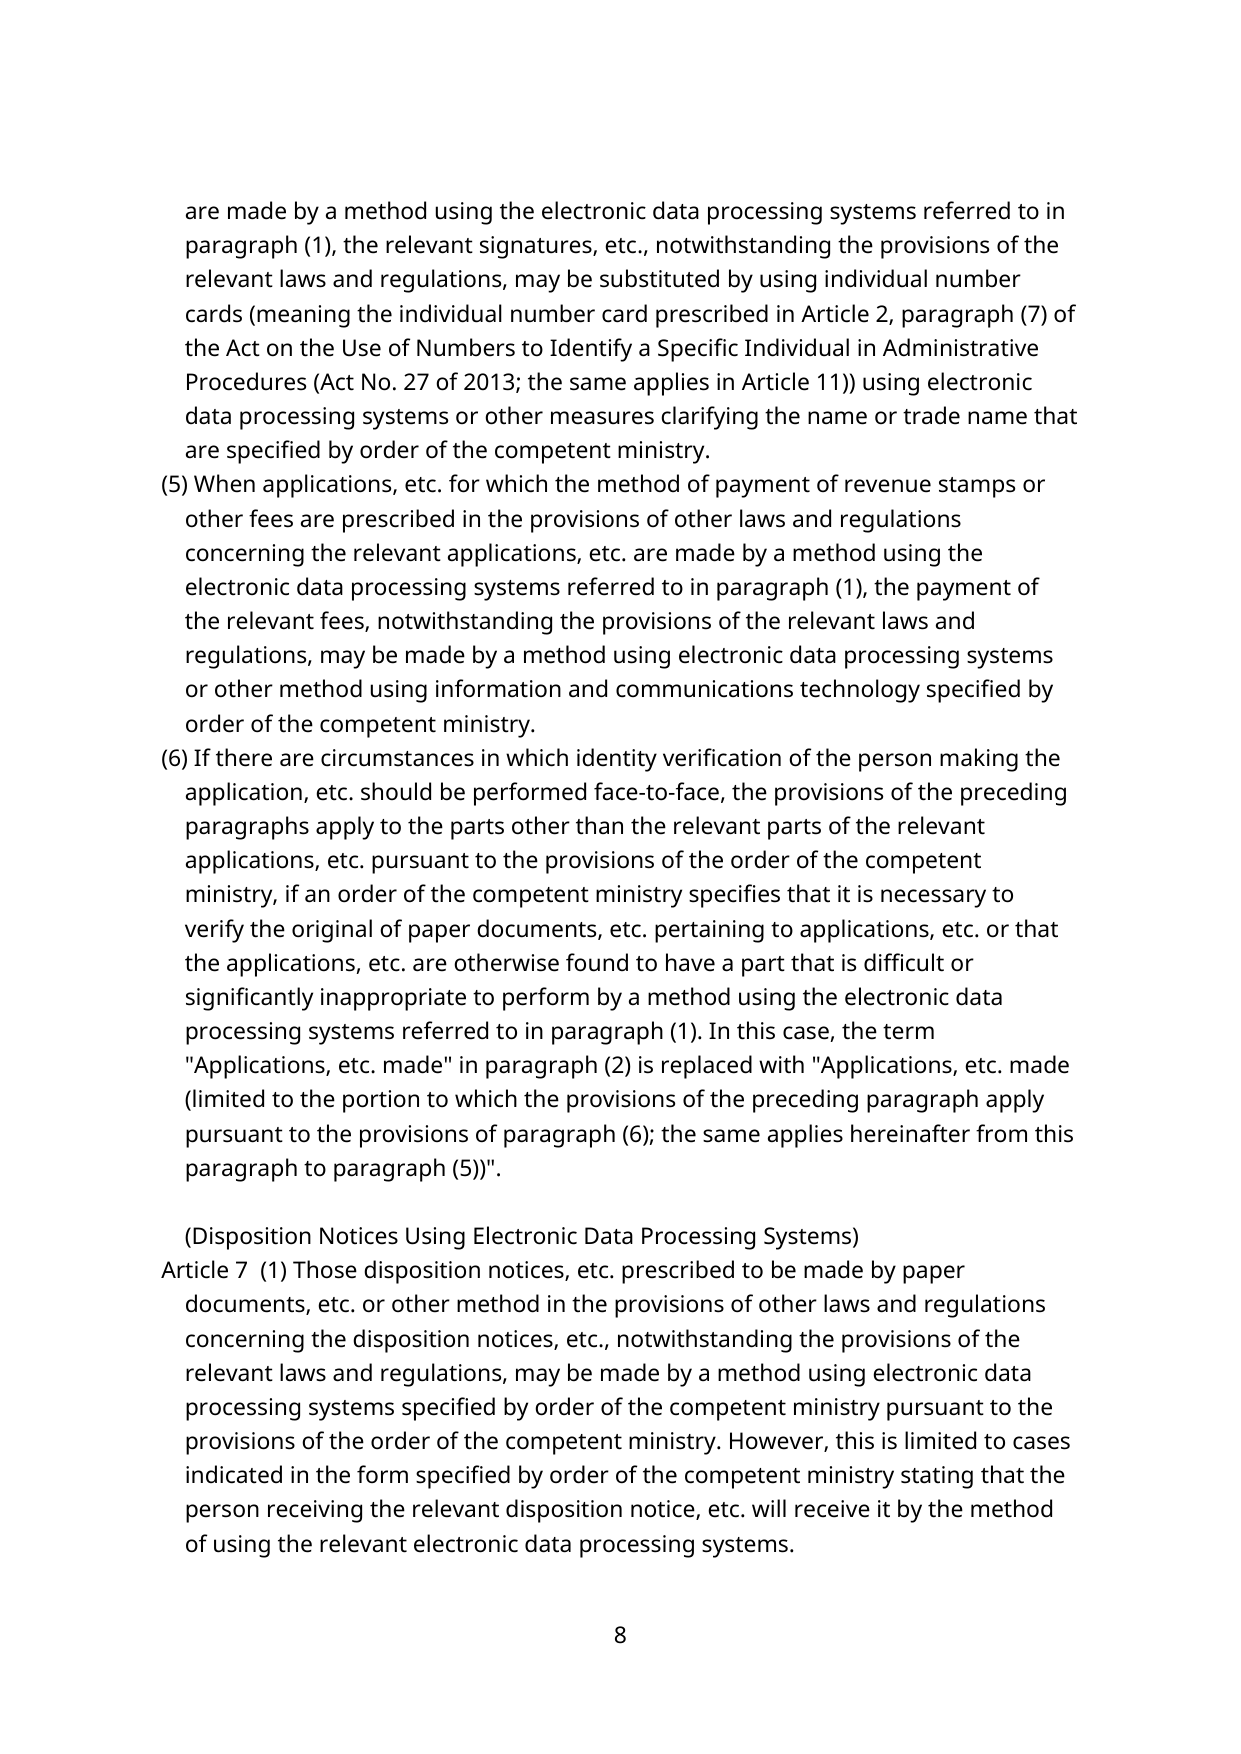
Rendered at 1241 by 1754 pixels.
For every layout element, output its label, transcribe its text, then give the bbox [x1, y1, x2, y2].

text (6) If there are circumstances in which identity verification of the person making the application, etc. should be performed face-to-face, the provisions of the preceding paragraphs apply to the parts other than the relevant parts of the relevant applications, etc. pursuant to the provisions of the order of the competent ministry, if an order of the competent ministry specifies that it is necessary to verify the original of paper documents, etc. pertaining to applications, etc. or that the applications, etc. are otherwise found to have a part that is difficult or significantly inappropriate to perform by a method using the electronic data processing systems referred to in paragraph (1). In this case, the term "Applications, etc. made" in paragraph (2) is replaced with "Applications, etc. made (limited to the portion to which the provisions of the preceding paragraph apply pursuant to the provisions of paragraph (6); the same applies hereinafter from this paragraph to paragraph (5))". [161, 740, 1079, 1184]
text (Disposition Notices Using Electronic Data Processing Systems) [184, 1219, 1079, 1253]
text (5) When applications, etc. for which the method of payment of revenue stamps or other fees are prescribed in the provisions of other laws and regulations concerning the relevant applications, etc. are made by a method using the electronic data processing systems referred to in paragraph (1), the payment of the relevant fees, notwithstanding the provisions of the relevant laws and regulations, may be made by a method using electronic data processing systems or other method using information and communications technology specified by order of the competent ministry. [161, 467, 1079, 740]
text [161, 194, 1079, 467]
text Article 7 (1) Those disposition notices, etc. prescribed to be made by paper documents, etc. or other method in the provisions of other laws and regulations concerning the disposition notices, etc., notwithstanding the provisions of the relevant laws and regulations, may be made by a method using electronic data processing systems specified by order of the competent ministry pursuant to the provisions of the order of the competent ministry. However, this is limited to cases indicated in the form specified by order of the competent ministry stating that the person receiving the relevant disposition notice, etc. will receive it by the method of using the relevant electronic data processing systems. [161, 1253, 1079, 1560]
